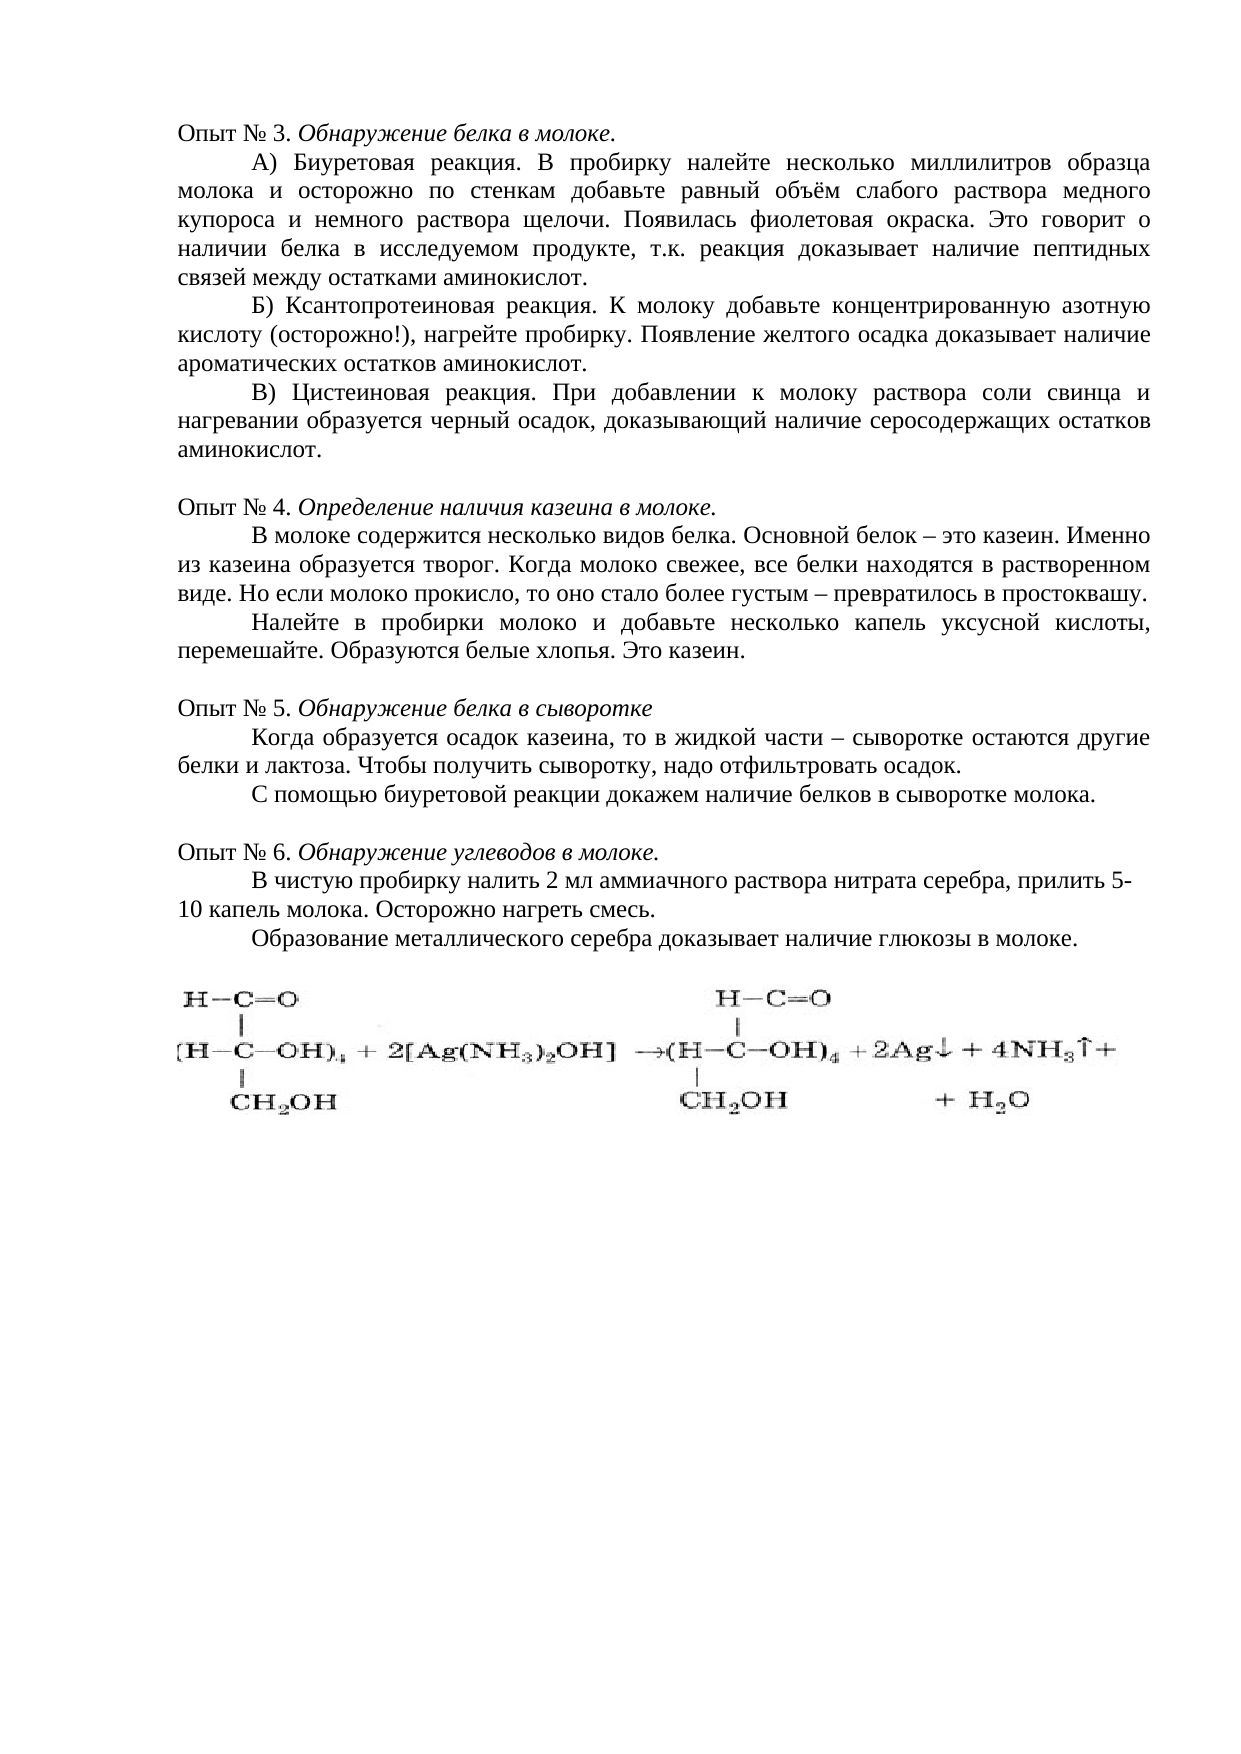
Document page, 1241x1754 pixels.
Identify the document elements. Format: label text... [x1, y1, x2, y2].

picture [177, 970, 1135, 1119]
text Налейте в пробирки молоко и добавьте несколько капель уксусной кислоты, перемешайте. Образуются белые хлопья. Это казеин. [177, 607, 1152, 664]
text В чистую пробирку налить 2 мл аммиачного раствора нитрата серебра, прилить 5-10 капель молока. Осторожно нагреть смесь. [177, 866, 1152, 923]
text В) Цистеиновая реакция. При добавлении к молоку раствора соли свинца и нагревании образуется черный осадок, доказывающий наличие серосодержащих остатков аминокислот. [177, 377, 1152, 463]
text Когда образуется осадок казеина, то в жидкой части – сыворотке остаются другие белки и лактоза. Чтобы получить сыворотку, надо отфильтровать осадок. [177, 722, 1152, 779]
text А) Биуретовая реакция. В пробирку налейте несколько миллилитров образца молока и осторожно по стенкам добавьте равный объём слабого раствора медного купороса и немного раствора щелочи. Появилась фиолетовая окраска. Это говорит о наличии белка в исследуемом продукте, т.к. реакция доказывает наличие пептидных связей между остатками аминокислот. [177, 147, 1152, 291]
text Опыт № 4. Определение наличия казеина в молоке. [177, 492, 1152, 521]
text Опыт № 3. Обнаружение белка в молоке. [177, 118, 1152, 147]
text Образование металлического серебра доказывает наличие глюкозы в молоке. [177, 923, 1152, 952]
text Б) Ксантопротеиновая реакция. К молоку добавьте концентрированную азотную кислоту (осторожно!), нагрейте пробирку. Появление желтого осадка доказывает наличие ароматических остатков аминокислот. [177, 291, 1152, 377]
text Опыт № 6. Обнаружение углеводов в молоке. [177, 837, 1152, 866]
text Опыт № 5. Обнаружение белка в сыворотке [177, 693, 1152, 722]
text В молоке содержится несколько видов белка. Основной белок – это казеин. Именно из казеина образуется творог. Когда молоко свежее, все белки находятся в растворенном виде. Но если молоко прокисло, то оно стало более густым – превратилось в простоквашу. [177, 521, 1152, 607]
text С помощью биуретовой реакции докажем наличие белков в сыворотке молока. [177, 779, 1152, 808]
